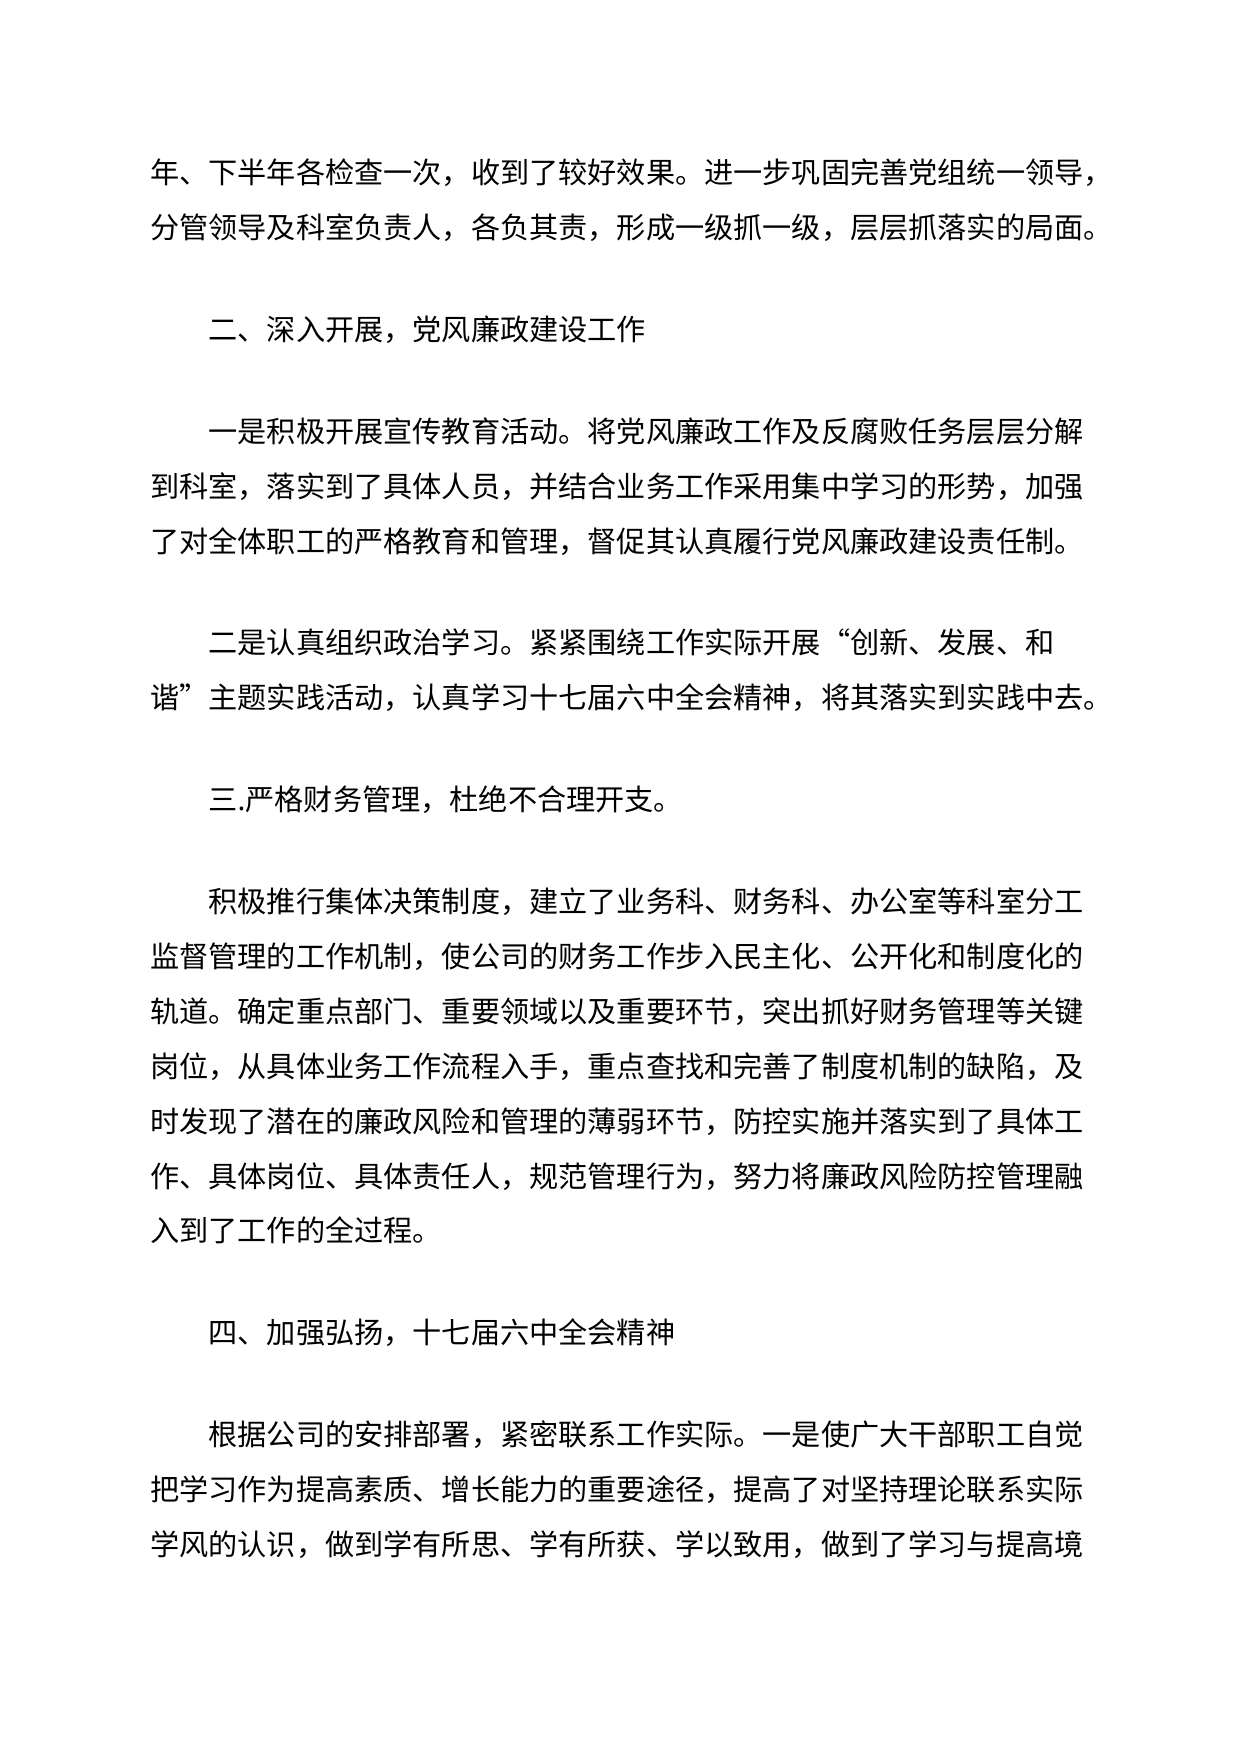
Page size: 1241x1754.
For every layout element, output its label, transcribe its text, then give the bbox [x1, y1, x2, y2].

text 积极推行集体决策制度，建立了业务科、财务科、办公室等科室分工监督管理的工作机制，使公司的财务工作步入民主化、公开化和制度化的轨道。确定重点部门、重要领域以及重要环节，突出抓好财务管理等关键岗位，从具体业务工作流程入手，重点查找和完善了制度机制的缺陷，及时发现了潜在的廉政风险和管理的薄弱环节，防控实施并落实到了具体工作、具体岗位、具体责任人，规范管理行为，努力将廉政风险防控管理融入到了工作的全过程。 [150, 879, 1090, 1250]
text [150, 150, 1090, 247]
text 一是积极开展宣传教育活动。将党风廉政工作及反腐败任务层层分解到科室，落实到了具体人员，并结合业务工作采用集中学习的形势，加强了对全体职工的严格教育和管理，督促其认真履行党风廉政建设责任制。 [150, 408, 1090, 561]
text 二、深入开展，党风廉政建设工作 [150, 307, 1090, 349]
text 二是认真组织政治学习。紧紧围绕工作实际开展“创新、发展、和谐”主题实践活动，认真学习十七届六中全会精神，将其落实到实践中去。 [150, 620, 1090, 717]
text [150, 1412, 1090, 1564]
text 四、加强弘扬，十七届六中全会精神 [150, 1310, 1090, 1352]
text 三.严格财务管理，杜绝不合理开支。 [150, 777, 1090, 819]
